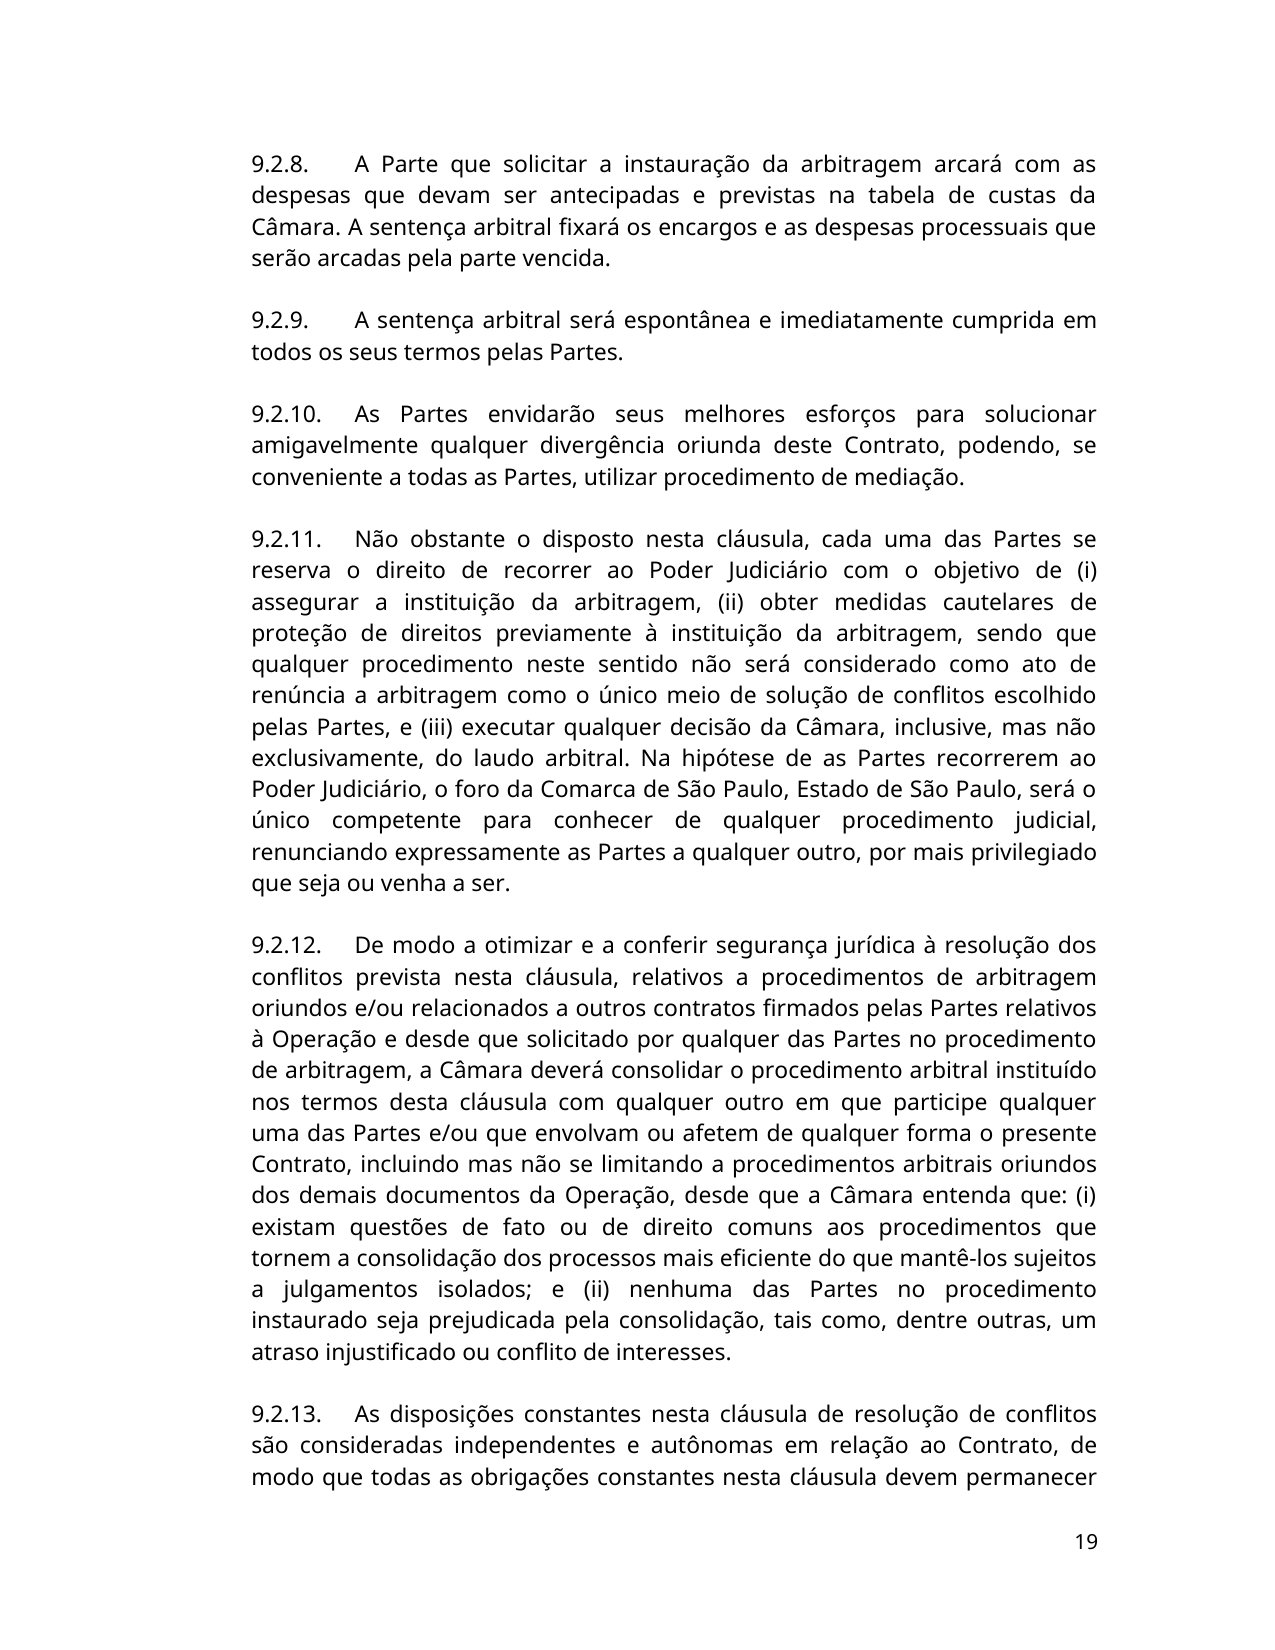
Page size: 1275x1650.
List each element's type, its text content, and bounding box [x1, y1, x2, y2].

text 9.2.11. Não obstante o disposto nesta cláusula, cada uma das Partes se reserva o direito de recorrer ao Poder Judiciário com o objetivo de (i) assegurar a instituição da arbitragem, (ii) obter medidas cautelares de proteção de direitos previamente à instituição da arbitragem, sendo que qualquer procedimento neste sentido não será considerado como ato de renúncia a arbitragem como o único meio de solução de conflitos escolhido pelas Partes, e (iii) executar qualquer decisão da Câmara, inclusive, mas não exclusivamente, do laudo arbitral. Na hipótese de as Partes recorrerem ao Poder Judiciário, o foro da Comarca de São Paulo, Estado de São Paulo, será o único competente para conhecer de qualquer procedimento judicial, renunciando expressamente as Partes a qualquer outro, por mais privilegiado que seja ou venha a ser. [251, 523, 1098, 898]
text 9.2.10. As Partes envidarão seus melhores esforços para solucionar amigavelmente qualquer divergência oriunda deste Contrato, podendo, se conveniente a todas as Partes, utilizar procedimento de mediação. [251, 398, 1098, 491]
text 9.2.8. A Parte que solicitar a instauração da arbitragem arcará com as despesas que devam ser antecipadas e previstas na tabela de custas da Câmara. A sentença arbitral fixará os encargos e as despesas processuais que serão arcadas pela parte vencida. [251, 148, 1098, 273]
text 9.2.12. De modo a otimizar e a conferir segurança jurídica à resolução dos conflitos prevista nesta cláusula, relativos a procedimentos de arbitragem oriundos e/ou relacionados a outros contratos firmados pelas Partes relativos à Operação e desde que solicitado por qualquer das Partes no procedimento de arbitragem, a Câmara deverá consolidar o procedimento arbitral instituído nos termos desta cláusula com qualquer outro em que participe qualquer uma das Partes e/ou que envolvam ou afetem de qualquer forma o presente Contrato, incluindo mas não se limitando a procedimentos arbitrais oriundos dos demais documentos da Operação, desde que a Câmara entenda que: (i) existam questões de fato ou de direito comuns aos procedimentos que tornem a consolidação dos processos mais eficiente do que mantê-los sujeitos a julgamentos isolados; e (ii) nenhuma das Partes no procedimento instaurado seja prejudicada pela consolidação, tais como, dentre outras, um atraso injustificado ou conflito de interesses. [251, 929, 1098, 1366]
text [251, 1398, 1098, 1491]
text 9.2.9. A sentença arbitral será espontânea e imediatamente cumprida em todos os seus termos pelas Partes. [251, 304, 1098, 366]
